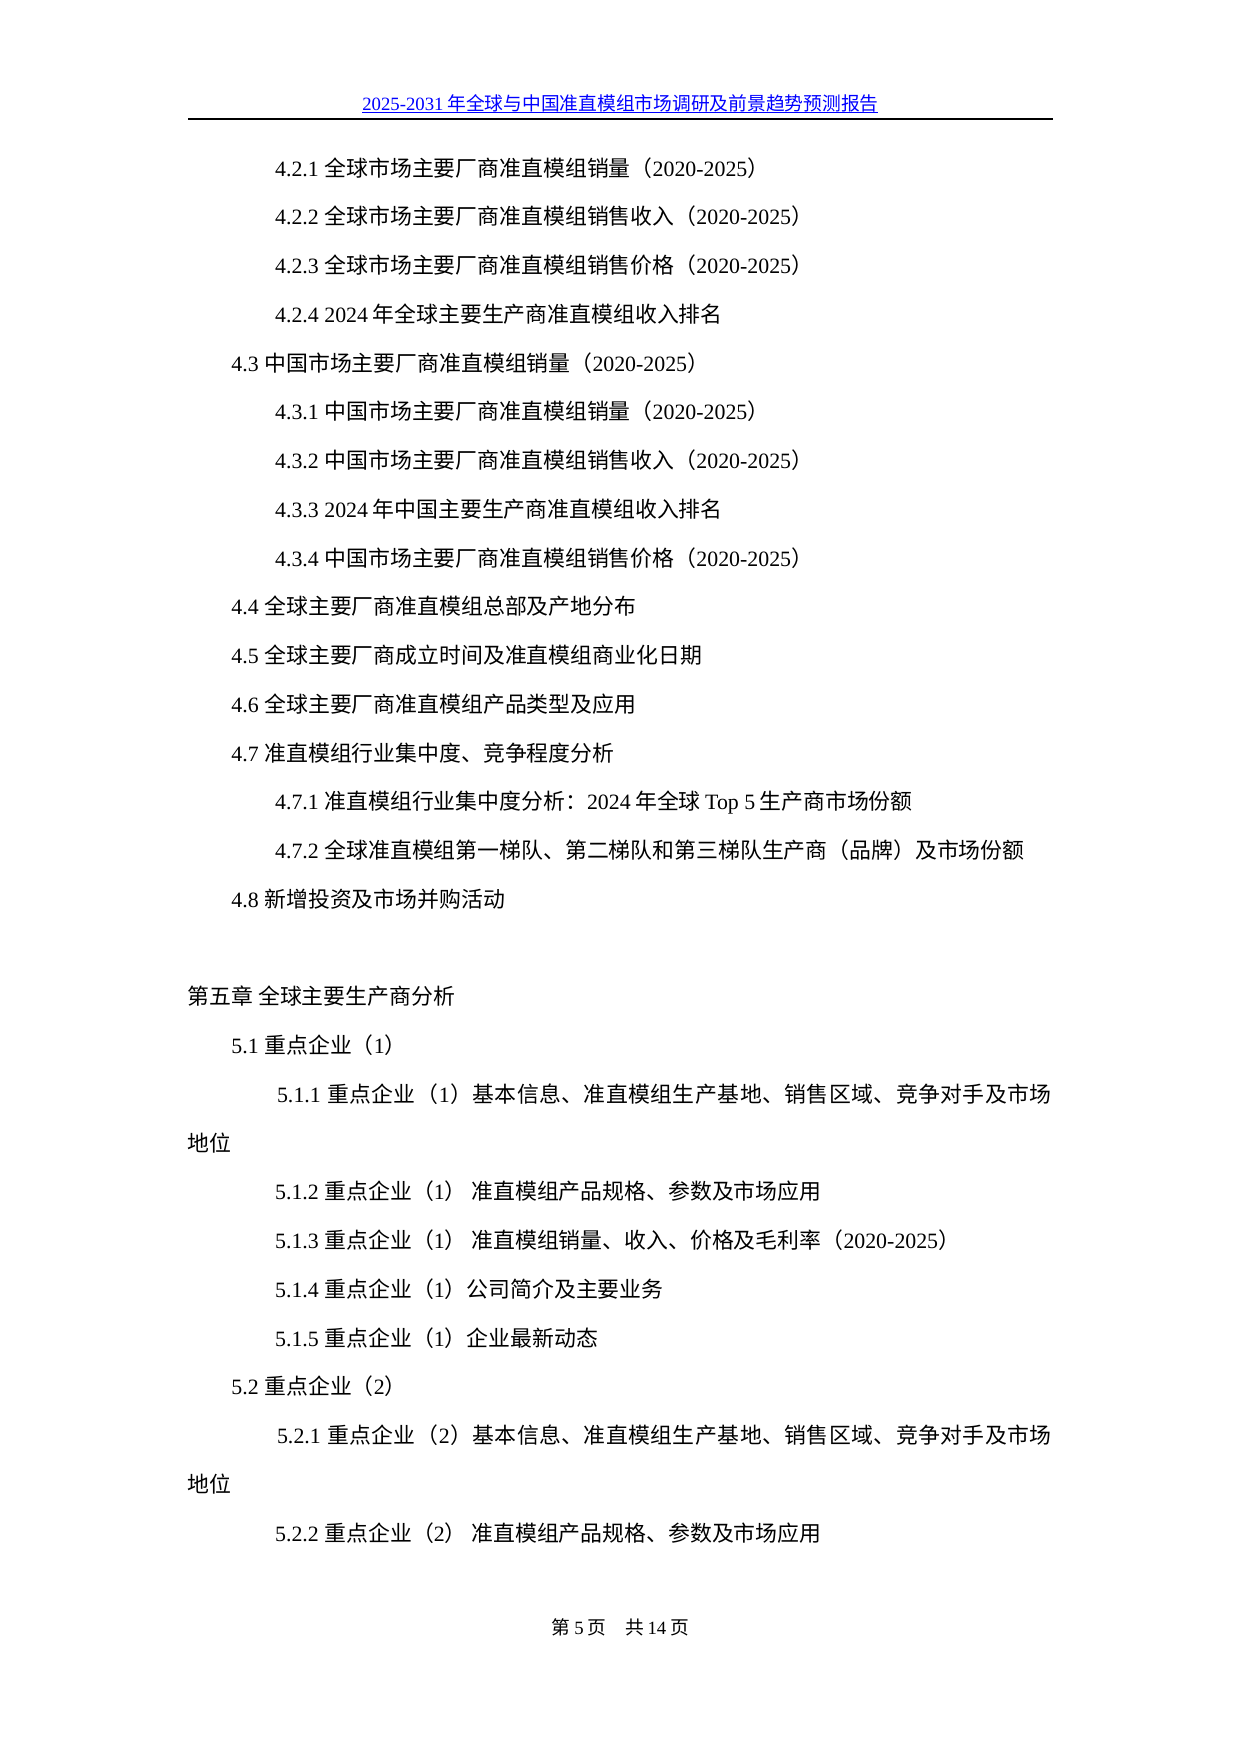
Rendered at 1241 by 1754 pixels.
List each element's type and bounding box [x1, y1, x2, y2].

text [187, 150, 1053, 1548]
